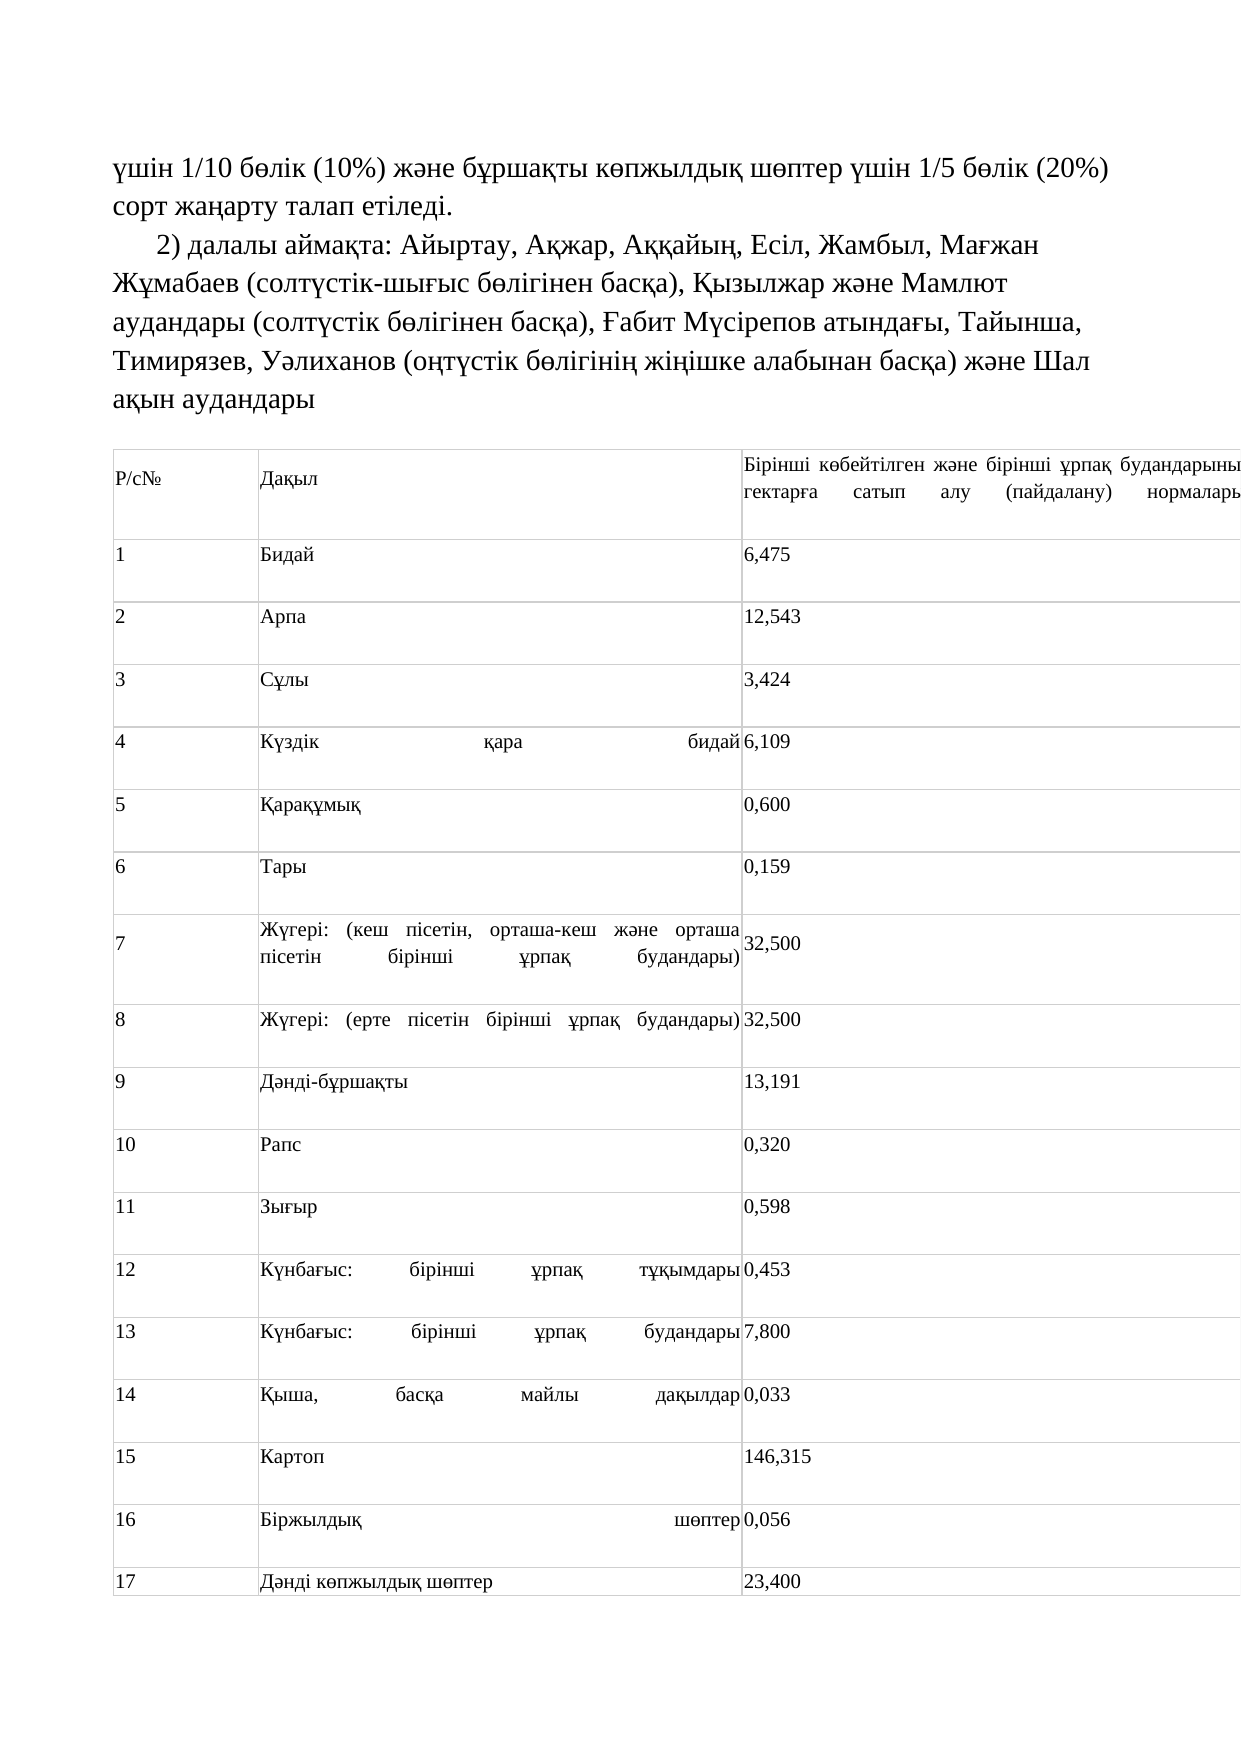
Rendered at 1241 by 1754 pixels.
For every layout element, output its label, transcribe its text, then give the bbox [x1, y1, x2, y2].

table_header Бірінші көбейтілген және бірінші ұрпақ будандарының тұқымдарын 1 гектарға сатып алу (пайдалану) нормалары, килограмм* [743, 450, 1240, 539]
table_cell 6,109 [743, 728, 1240, 789]
table_cell 0,159 [743, 853, 1240, 914]
table_cell 4 [114, 728, 258, 789]
table_cell 13,191 [743, 1068, 1240, 1129]
table_header Дақыл [259, 450, 741, 539]
table_cell Сұлы [259, 665, 741, 726]
table_cell 0,033 [743, 1380, 1240, 1442]
table_cell 15 [114, 1443, 258, 1504]
table_cell 11 [114, 1193, 258, 1254]
table_cell 3 [114, 665, 258, 726]
table_cell Қыша, басқа майлы дақылдар [259, 1380, 741, 1442]
table_cell 12,543 [743, 603, 1240, 664]
table_cell 10 [114, 1130, 258, 1192]
table_cell 7,800 [743, 1318, 1240, 1379]
table_cell 2 [114, 603, 258, 664]
table_cell Арпа [259, 603, 741, 664]
table_cell Біржылдық шөптер [259, 1505, 741, 1567]
table_cell 5 [114, 790, 258, 851]
table_cell Тары [259, 853, 741, 914]
table_cell Рапс [259, 1130, 741, 1192]
table_cell 23,400 [743, 1568, 1240, 1595]
table_cell Күнбағыс: бірінші ұрпақ будандары [259, 1318, 741, 1379]
table_cell Дәнді-бұршақты [259, 1068, 741, 1129]
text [112, 150, 1128, 445]
table_cell Күнбағыс: бірінші ұрпақ тұқымдары [259, 1255, 741, 1317]
table_cell 16 [114, 1505, 258, 1567]
table_cell 32,500 [743, 915, 1240, 1004]
table_cell 0,598 [743, 1193, 1240, 1254]
table_cell Зығыр [259, 1193, 741, 1254]
table_cell 0,320 [743, 1130, 1240, 1192]
table_cell Қарақұмық [259, 790, 741, 851]
table_cell 1 [114, 540, 258, 601]
table_cell 0,600 [743, 790, 1240, 851]
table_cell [259, 1568, 741, 1595]
table_cell Жүгері: (ерте пісетін бірінші ұрпақ будандары) [259, 1005, 741, 1067]
table_cell 14 [114, 1380, 258, 1442]
table_cell Күздік қара бидай [259, 728, 741, 789]
table_cell 0,056 [743, 1505, 1240, 1567]
table_cell 3,424 [743, 665, 1240, 726]
table_cell 146,315 [743, 1443, 1240, 1504]
table_cell Жүгері: (кеш пісетін, орташа-кеш және орташа пісетін бірінші ұрпақ будандары) [259, 915, 741, 1004]
table_cell 7 [114, 915, 258, 1004]
table_cell 8 [114, 1005, 258, 1067]
table_cell 17 [114, 1568, 258, 1595]
table_cell 6,475 [743, 540, 1240, 601]
table_cell 12 [114, 1255, 258, 1317]
table_cell 6 [114, 853, 258, 914]
table_cell 32,500 [743, 1005, 1240, 1067]
table_header Р/с№ [114, 450, 258, 539]
table_cell Картоп [259, 1443, 741, 1504]
table_cell 0,453 [743, 1255, 1240, 1317]
table_cell 13 [114, 1318, 258, 1379]
table_cell 9 [114, 1068, 258, 1129]
table_cell Бидай [259, 540, 741, 601]
